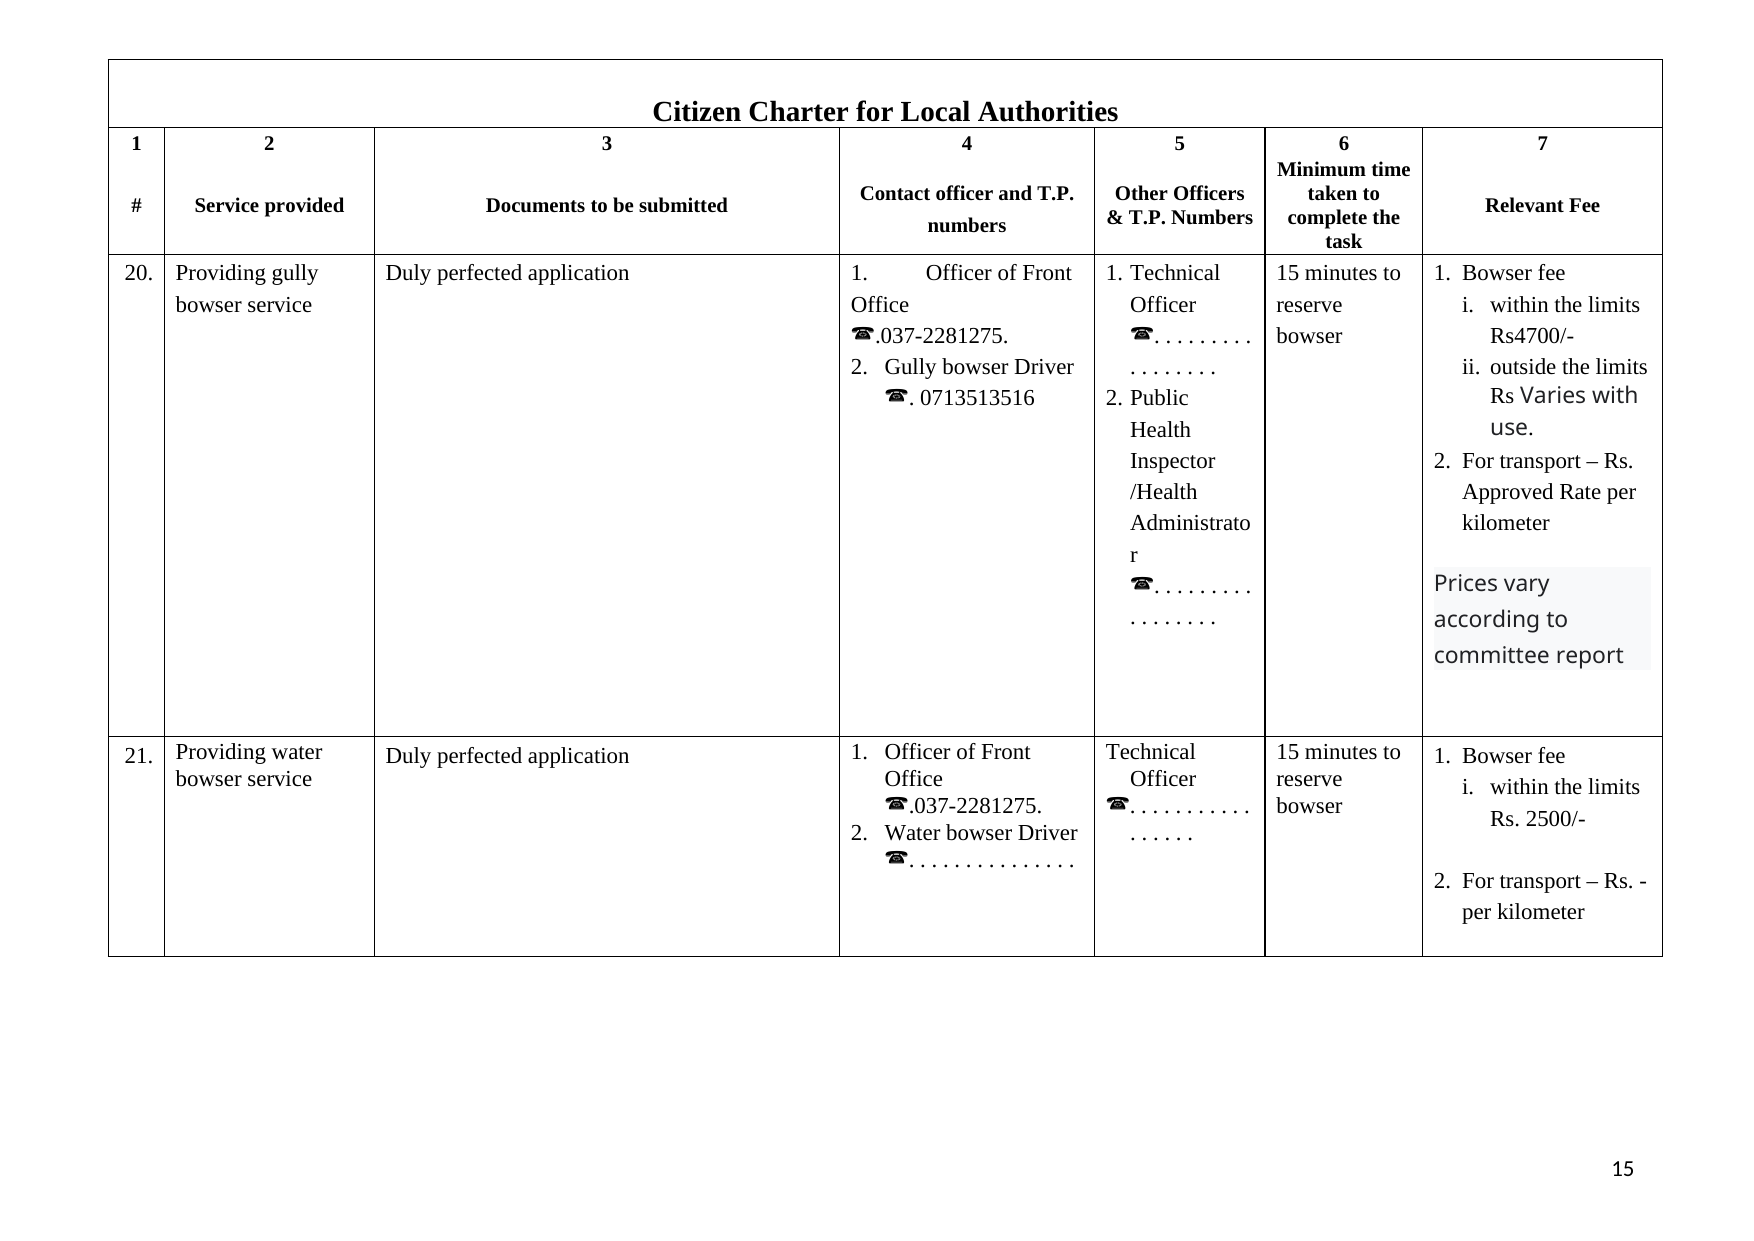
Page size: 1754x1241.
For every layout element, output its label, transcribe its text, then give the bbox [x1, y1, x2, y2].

table_cell 15 minutes to reserve bowser [1266, 737, 1422, 956]
table_cell 2 [165, 128, 374, 157]
table_cell 1. Officer of Front Office .037-2281275. 2. Water bowser Driver . . . . . . . . . . . . . . . [840, 737, 1094, 956]
table_cell Providing water bowser service [165, 737, 374, 956]
table_cell Other Officers & T.P. Numbers [1095, 157, 1264, 253]
table_cell 5 [1095, 128, 1264, 157]
table_cell 1. Bowser fee i. within the limits Rs4700/- ii. outside the limits Rs Varies with use. 2. For transport – Rs. Approved Rate per kilometer Prices vary according to committee report [1423, 255, 1662, 736]
table_cell Technical Officer . . . . . . . . . . . . . . . . . [1095, 737, 1264, 956]
table_cell Service provided [165, 157, 374, 253]
table_cell Documents to be submitted [375, 157, 839, 253]
table_cell Relevant Fee [1423, 157, 1662, 253]
table_cell 1. Officer of Front Office .037-2281275. 2. Gully bowser Driver . 0713513516 [840, 255, 1094, 736]
table_cell 20. [109, 255, 164, 736]
table_cell 6 [1266, 128, 1422, 157]
table_cell Providing gully bowser service [165, 255, 374, 736]
table_cell Duly perfected application [375, 255, 839, 736]
table_cell 7 [1423, 128, 1662, 157]
table_cell Minimum time taken to complete the task [1266, 157, 1422, 253]
table_cell 21. [109, 737, 164, 956]
table_cell 3 [375, 128, 839, 157]
table_cell Duly perfected application [375, 737, 839, 956]
table_cell Contact officer and T.P. numbers [840, 157, 1094, 253]
table_cell 15 minutes to reserve bowser [1266, 255, 1422, 736]
table_cell # [109, 157, 164, 253]
table_cell 1. Bowser fee i. within the limits Rs. 2500/- 2. For transport – Rs. - per kilometer [1423, 737, 1662, 956]
table_cell 4 [840, 128, 1094, 157]
table_cell 1 [109, 128, 164, 157]
table_cell 1. Technical Officer . . . . . . . . . . . . . . . . . 2. Public Health Inspector /Health Administrator . . . . . . . . . . . . . . . . . [1095, 255, 1264, 736]
table_header Citizen Charter for Local Authorities [109, 60, 1662, 127]
